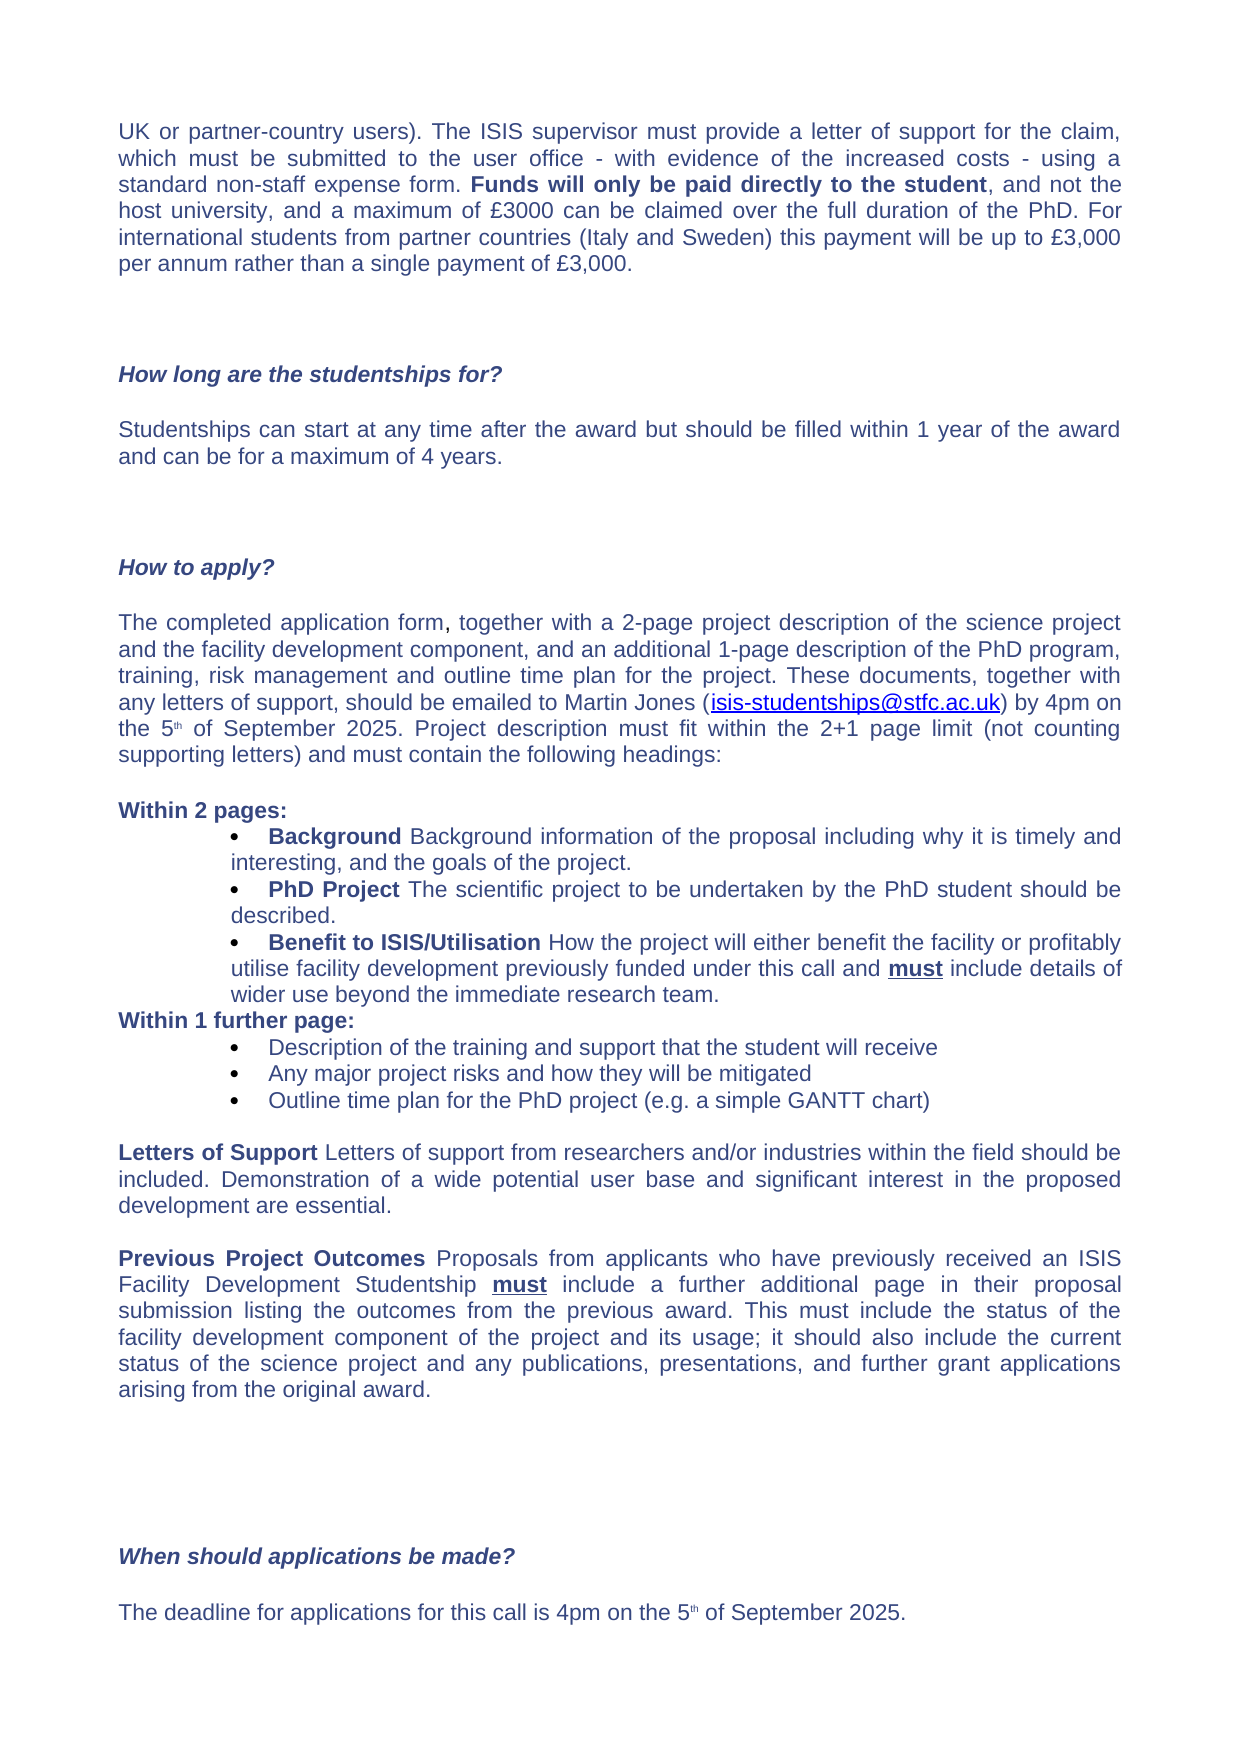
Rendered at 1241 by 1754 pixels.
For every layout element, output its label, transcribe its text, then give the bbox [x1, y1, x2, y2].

list PhD Project The scientific project to be undertaken by the PhD student should be described. [231, 876, 1122, 928]
list Description of the training and support that the student will receive [231, 1034, 1122, 1060]
text When should applications be made? [118, 1543, 1122, 1569]
text The deadline for applications for this call is 4pm on the 5th of September 2025. [118, 1598, 1122, 1625]
text Letters of Support Letters of support from researchers and/or industries within the field should be included. Demonstration of a wide potential user base and significant interest in the proposed development are essential. [118, 1139, 1122, 1218]
text Studentships can start at any time after the award but should be filled within 1 year of the award and can be for a maximum of 4 years. [118, 416, 1122, 469]
text Within 1 further page: [118, 1007, 1122, 1034]
text How to apply? [118, 554, 1122, 580]
text Previous Project Outcomes Proposals from applicants who have previously received an ISIS Facility Development Studentship must include a further additional page in their proposal submission listing the outcomes from the previous award. This must include the status of the facility development component of the project and its usage; it should also include the current status of the science project and any publications, presentations, and further grant applications arising from the original award. [118, 1245, 1122, 1403]
text The completed application form, together with a 2-page project description of the science project and the facility development component, and an additional 1-page description of the PhD program, training, risk management and outline time plan for the project. These documents, together with any letters of support, should be emailed to Martin Jones (isis-studentships@stfc.ac.uk) by 4pm on the 5th of September 2025. Project description must fit within the 2+1 page limit (not counting supporting letters) and must contain the following headings: [118, 609, 1122, 767]
list Any major project risks and how they will be mitigated [231, 1060, 1122, 1087]
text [118, 118, 1122, 276]
text How long are the studentships for? [118, 361, 1122, 387]
list Benefit to ISIS/Utilisation How the project will either benefit the facility or profitably utilise facility development previously funded under this call and must include details of wider use beyond the immediate research team. [231, 928, 1122, 1007]
list Background Background information of the proposal including why it is timely and interesting, and the goals of the project. [231, 823, 1122, 876]
text Within 2 pages: [118, 797, 1122, 823]
list Outline time plan for the PhD project (e.g. a simple GANTT chart) [231, 1087, 1122, 1113]
